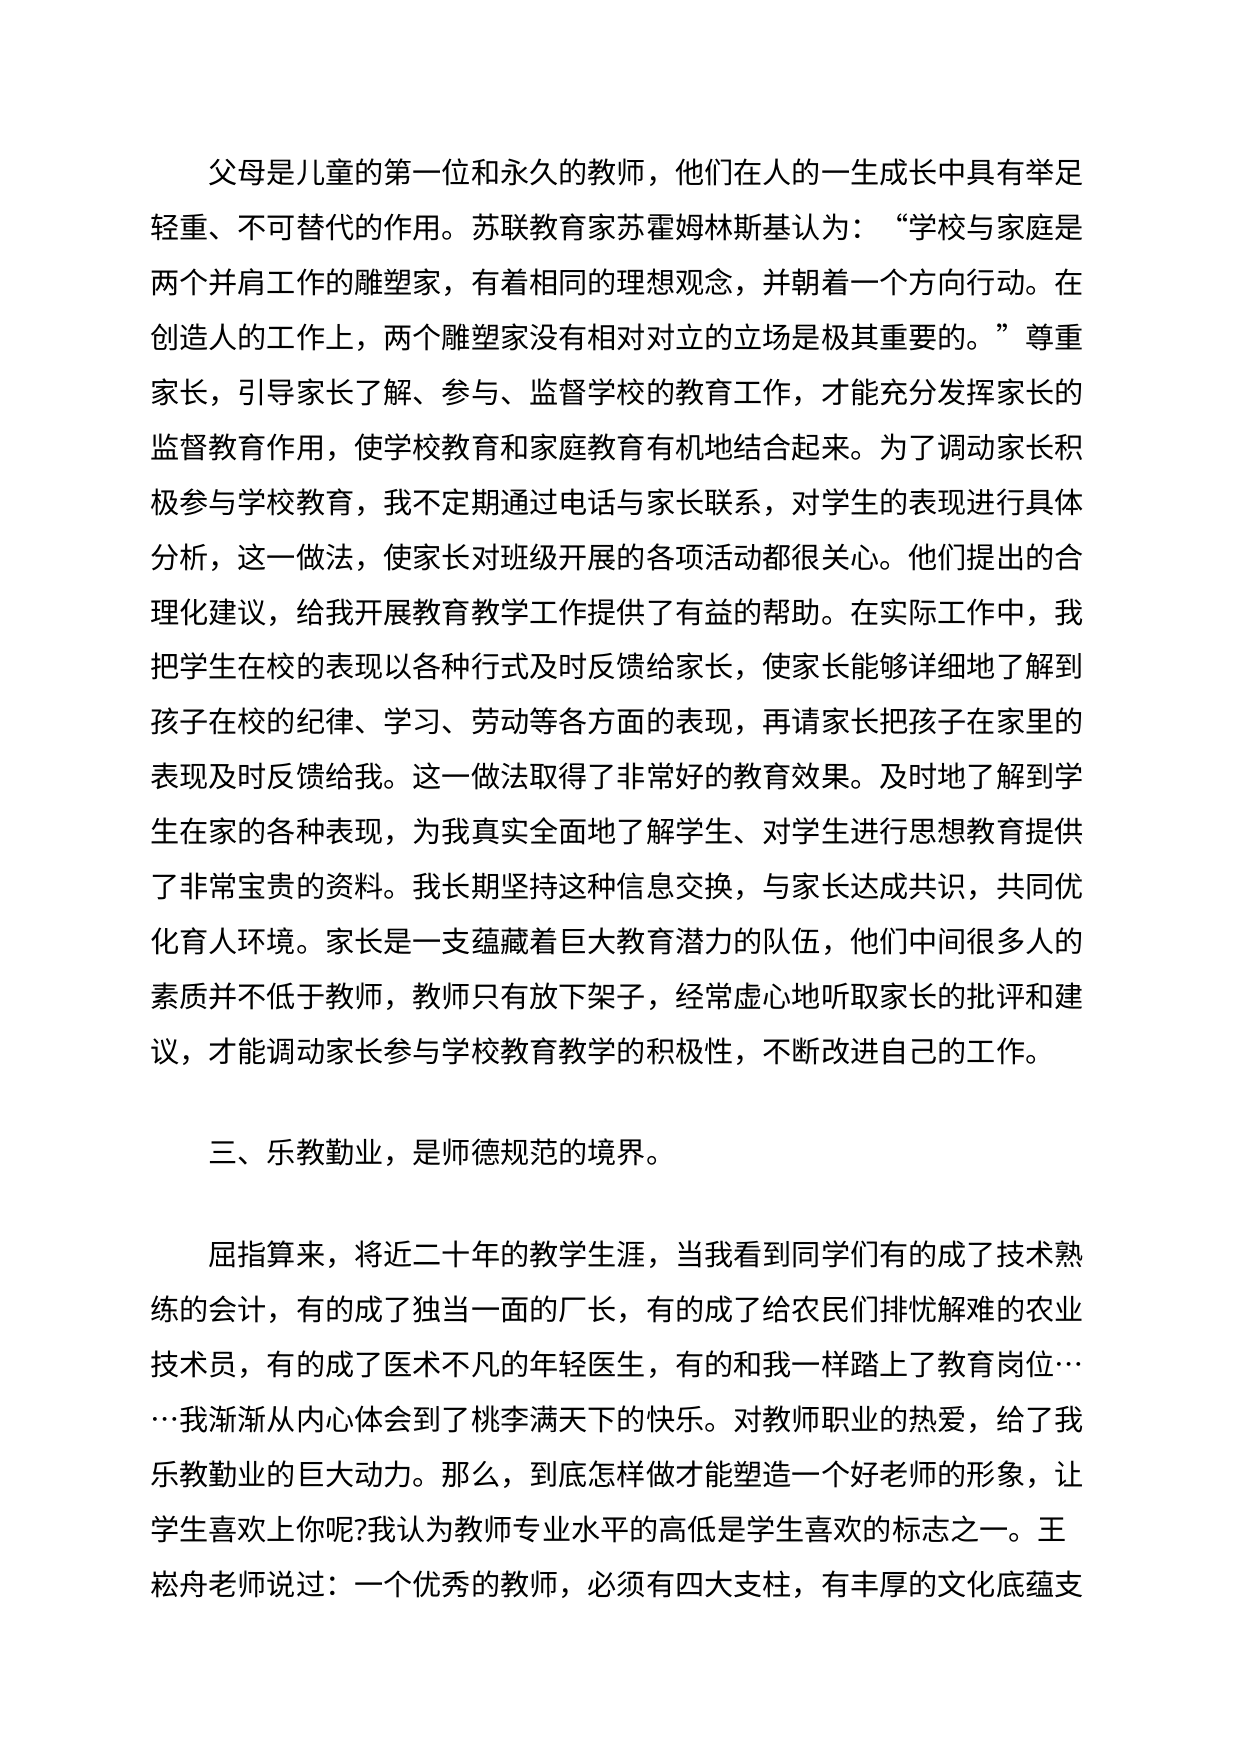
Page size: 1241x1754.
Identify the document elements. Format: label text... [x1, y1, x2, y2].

text 三、乐教勤业，是师德规范的境界。 [150, 1130, 1090, 1172]
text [150, 1232, 1090, 1604]
text 父母是儿童的第一位和永久的教师，他们在人的一生成长中具有举足轻重、不可替代的作用。苏联教育家苏霍姆林斯基认为：“学校与家庭是两个并肩工作的雕塑家，有着相同的理想观念，并朝着一个方向行动。在创造人的工作上，两个雕塑家没有相对对立的立场是极其重要的。”尊重家长，引导家长了解、参与、监督学校的教育工作，才能充分发挥家长的监督教育作用，使学校教育和家庭教育有机地结合起来。为了调动家长积极参与学校教育，我不定期通过电话与家长联系，对学生的表现进行具体分析，这一做法，使家长对班级开展的各项活动都很关心。他们提出的合理化建议，给我开展教育教学工作提供了有益的帮助。在实际工作中，我把学生在校的表现以各种行式及时反馈给家长，使家长能够详细地了解到孩子在校的纪律、学习、劳动等各方面的表现，再请家长把孩子在家里的表现及时反馈给我。这一做法取得了非常好的教育效果。及时地了解到学生在家的各种表现，为我真实全面地了解学生、对学生进行思想教育提供了非常宝贵的资料。我长期坚持这种信息交换，与家长达成共识，共同优化育人环境。家长是一支蕴藏着巨大教育潜力的队伍，他们中间很多人的素质并不低于教师，教师只有放下架子，经常虚心地听取家长的批评和建议，才能调动家长参与学校教育教学的积极性，不断改进自己的工作。 [150, 150, 1090, 1071]
